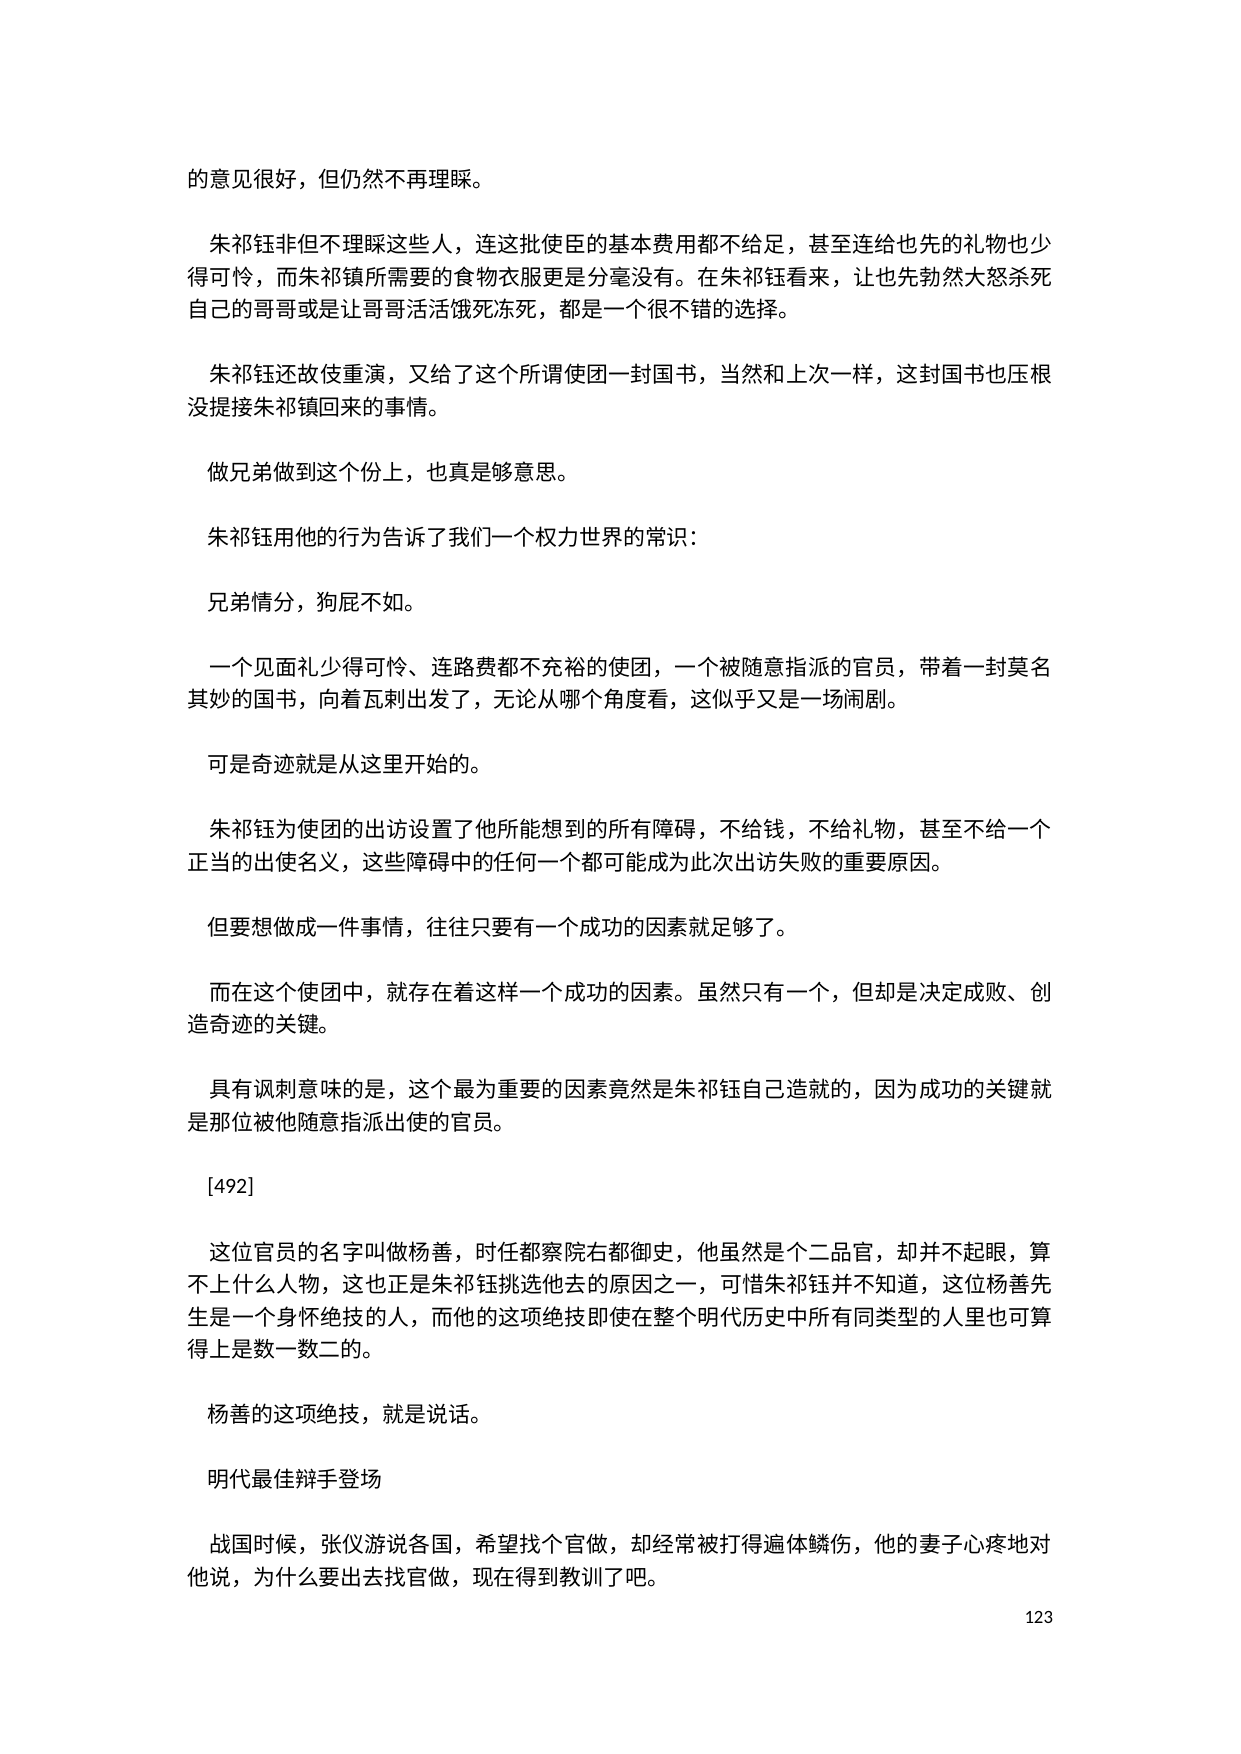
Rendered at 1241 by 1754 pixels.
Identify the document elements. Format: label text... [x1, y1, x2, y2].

text 可是奇迹就是从这里开始的。 [187, 747, 1053, 779]
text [187, 162, 1053, 194]
text 兄弟情分，狗屁不如。 [187, 584, 1053, 617]
text 这位官员的名字叫做杨善，时任都察院右都御史，他虽然是个二品官，却并不起眼，算不上什么人物，这也正是朱祁钰挑选他去的原因之一，可惜朱祁钰并不知道，这位杨善先生是一个身怀绝技的人，而他的这项绝技即使在整个明代历史中所有同类型的人里也可算得上是数一数二的。 [187, 1234, 1053, 1364]
text 但要想做成一件事情，往往只要有一个成功的因素就足够了。 [187, 909, 1053, 942]
text 一个见面礼少得可怜、连路费都不充裕的使团，一个被随意指派的官员，带着一封莫名其妙的国书，向着瓦剌出发了，无论从哪个角度看，这似乎又是一场闹剧。 [187, 649, 1053, 714]
text 朱祁钰为使团的出访设置了他所能想到的所有障碍，不给钱，不给礼物，甚至不给一个正当的出使名义，这些障碍中的任何一个都可能成为此次出访失败的重要原因。 [187, 812, 1053, 877]
text 而在这个使团中，就存在着这样一个成功的因素。虽然只有一个，但却是决定成败、创造奇迹的关键。 [187, 974, 1053, 1039]
text 杨善的这项绝技，就是说话。 [187, 1397, 1053, 1429]
text [492] [187, 1169, 1053, 1202]
text 明代最佳辩手登场 [187, 1462, 1053, 1494]
text 做兄弟做到这个份上，也真是够意思。 [187, 454, 1053, 487]
text 朱祁钰非但不理睬这些人，连这批使臣的基本费用都不给足，甚至连给也先的礼物也少得可怜，而朱祁镇所需要的食物衣服更是分毫没有。在朱祁钰看来，让也先勃然大怒杀死自己的哥哥或是让哥哥活活饿死冻死，都是一个很不错的选择。 [187, 227, 1053, 324]
text 战国时候，张仪游说各国，希望找个官做，却经常被打得遍体鳞伤，他的妻子心疼地对他说，为什么要出去找官做，现在得到教训了吧。 [187, 1527, 1053, 1592]
text 朱祁钰用他的行为告诉了我们一个权力世界的常识： [187, 519, 1053, 552]
text 具有讽刺意味的是，这个最为重要的因素竟然是朱祁钰自己造就的，因为成功的关键就是那位被他随意指派出使的官员。 [187, 1072, 1053, 1137]
text 朱祁钰还故伎重演，又给了这个所谓使团一封国书，当然和上次一样，这封国书也压根没提接朱祁镇回来的事情。 [187, 357, 1053, 422]
